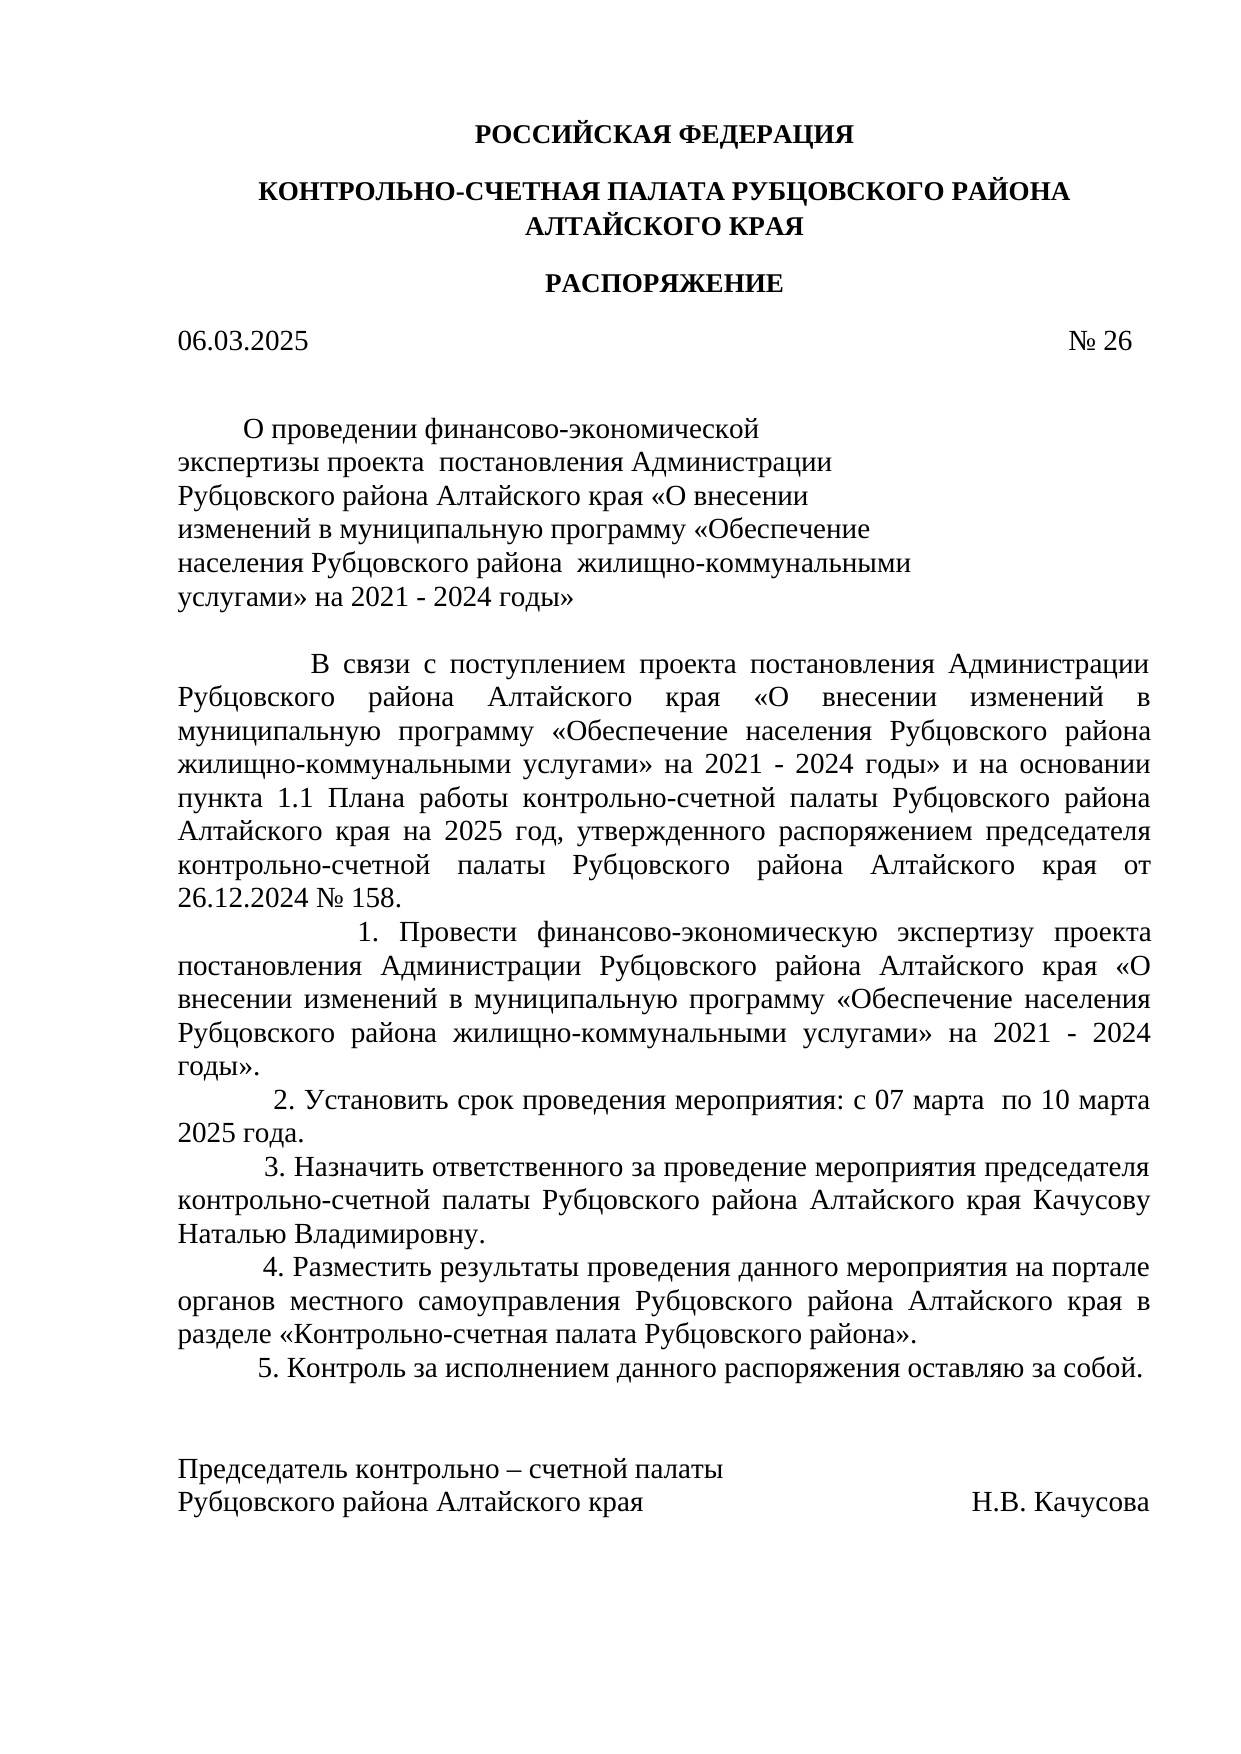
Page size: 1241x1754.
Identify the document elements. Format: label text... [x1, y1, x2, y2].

text экспертизы проекта постановления Администрации [177, 444, 1152, 478]
text Рубцовского района Алтайского края Н.В. Качусова [177, 1484, 1152, 1518]
text КОНТРОЛЬНО-СЧЕТНАЯ ПАЛАТА РУБЦОВСКОГО РАЙОНА АЛТАЙСКОГО КРАЯ [177, 175, 1152, 242]
text 1. Провести финансово-экономическую экспертизу проекта постановления Администрации Рубцовского района Алтайского края «О внесении изменений в муниципальную программу «Обеспечение населения Рубцовского района жилищно-коммунальными услугами» на 2021 - 2024 годы». [177, 914, 1152, 1082]
text изменений в муниципальную программу «Обеспечение [177, 512, 1152, 545]
text 3. Назначить ответственного за проведение мероприятия председателя контрольно-счетной палаты Рубцовского района Алтайского края Качусову Наталью Владимировну. [177, 1149, 1152, 1249]
text В связи с поступлением проекта постановления Администрации Рубцовского района Алтайского края «О внесении изменений в муниципальную программу «Обеспечение населения Рубцовского района жилищно-коммунальными услугами» на 2021 - 2024 годы» и на основании пункта 1.1 Плана работы контрольно-счетной палаты Рубцовского района Алтайского края на 2025 год, утвержденного распоряжением председателя контрольно-счетной палаты Рубцовского района Алтайского края от 26.12.2024 № 158. [177, 646, 1152, 914]
text РОССИЙСКАЯ ФЕДЕРАЦИЯ [177, 118, 1152, 149]
text 5. Контроль за исполнением данного распоряжения оставляю за собой. [177, 1350, 1152, 1384]
text О проведении финансово-экономической [177, 411, 1152, 444]
text Председатель контрольно – счетной палаты [177, 1451, 1152, 1484]
text 4. Разместить результаты проведения данного мероприятия на портале органов местного самоуправления Рубцовского района Алтайского края в разделе «Контрольно-счетная палата Рубцовского района». [177, 1249, 1152, 1350]
text услугами» на 2021 - 2024 годы» [177, 579, 1152, 612]
text 2. Установить срок проведения мероприятия: с 07 марта по 10 марта 2025 года. [177, 1082, 1152, 1149]
text 06.03.2025 № 26 [177, 323, 1152, 357]
text населения Рубцовского района жилищно-коммунальными [177, 545, 1152, 579]
text Рубцовского района Алтайского края «О внесении [177, 478, 1152, 512]
text РАСПОРЯЖЕНИЕ [177, 267, 1152, 298]
